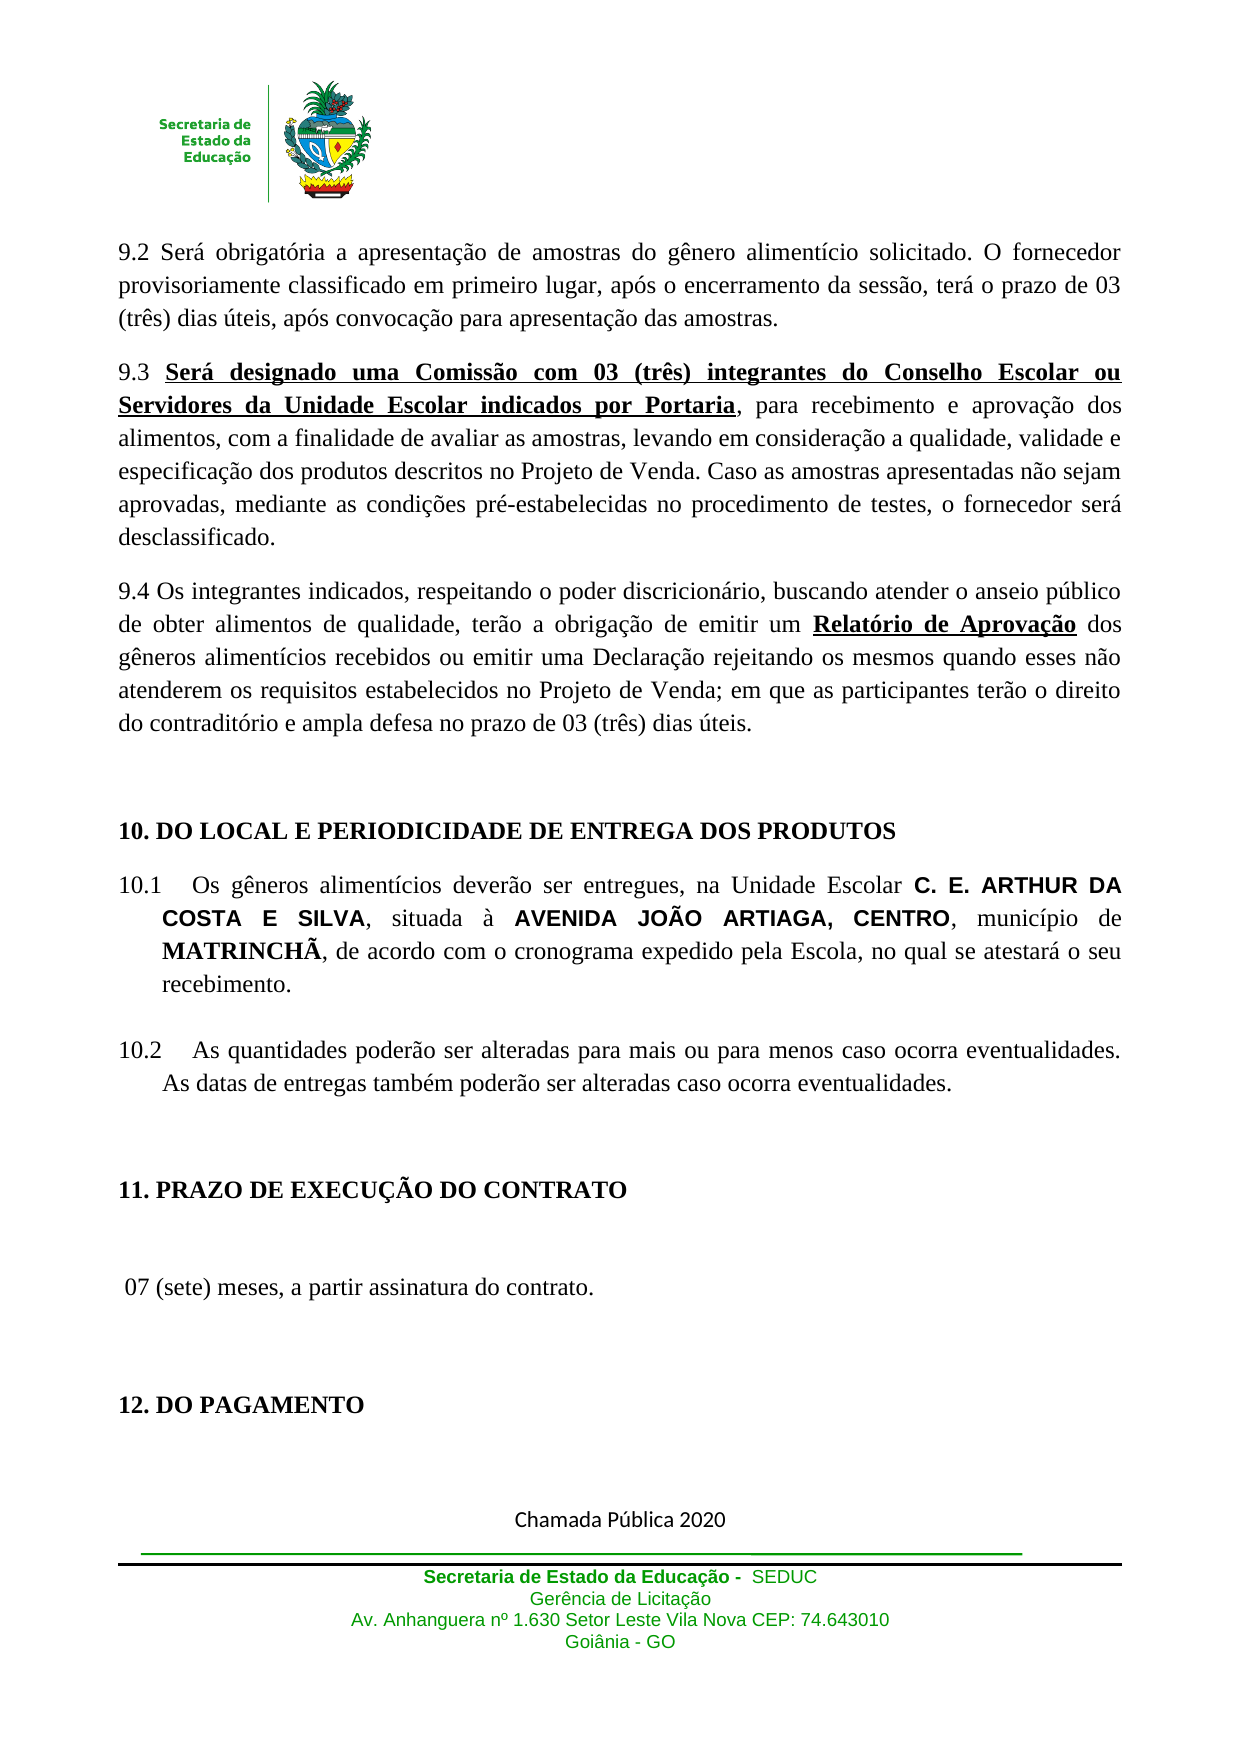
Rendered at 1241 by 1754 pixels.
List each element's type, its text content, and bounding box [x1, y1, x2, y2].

text 9.2 Será obrigatória a apresentação de amostras do gênero alimentício solicitado. O fornecedor provisoriamente classificado em primeiro lugar, após o encerramento da sessão, terá o prazo de 03 (três) dias úteis, após convocação para apresentação das amostras. [118, 237, 1122, 332]
text 10. DO LOCAL E PERIODICIDADE DE ENTREGA DOS PRODUTOS [118, 816, 1118, 844]
text 9.4 Os integrantes indicados, respeitando o poder discricionário, buscando atender o anseio público de obter alimentos de qualidade, terão a obrigação de emitir um Relatório de Aprovação dos gêneros alimentícios recebidos ou emitir uma Declaração rejeitando os mesmos quando esses não atenderem os requisitos estabelecidos no Projeto de Venda; em que as participantes terão o direito do contraditório e ampla defesa no prazo de 03 (três) dias úteis. [118, 576, 1122, 737]
picture [118, 73, 412, 210]
list Os gêneros alimentícios deverão ser entregues, na Unidade Escolar C. E. ARTHUR DA COSTA E SILVA, situada à AVENIDA JOÃO ARTIAGA, CENTRO, município de MATRINCHÃ, de acordo com o cronograma expedido pela Escola, no qual se atestará o seu recebimento. [118, 870, 1122, 997]
list As quantidades poderão ser alteradas para mais ou para menos caso ocorra eventualidades. As datas de entregas também poderão ser alteradas caso ocorra eventualidades. [118, 1035, 1122, 1097]
text 11. PRAZO DE EXECUÇÃO DO CONTRATO [118, 1176, 1122, 1204]
text 12. DO PAGAMENTO [118, 1390, 1122, 1419]
text 07 (sete) meses, a partir assinatura do contrato. [118, 1272, 1122, 1301]
text 9.3 Será designado uma Comissão com 03 (três) integrantes do Conselho Escolar ou Servidores da Unidade Escolar indicados por Portaria, para recebimento e aprovação dos alimentos, com a finalidade de avaliar as amostras, levando em consideração a qualidade, validade e especificação dos produtos descritos no Projeto de Venda. Caso as amostras apresentadas não sejam aprovadas, mediante as condições pré-estabelecidas no procedimento de testes, o fornecedor será desclassificado. [118, 357, 1122, 551]
